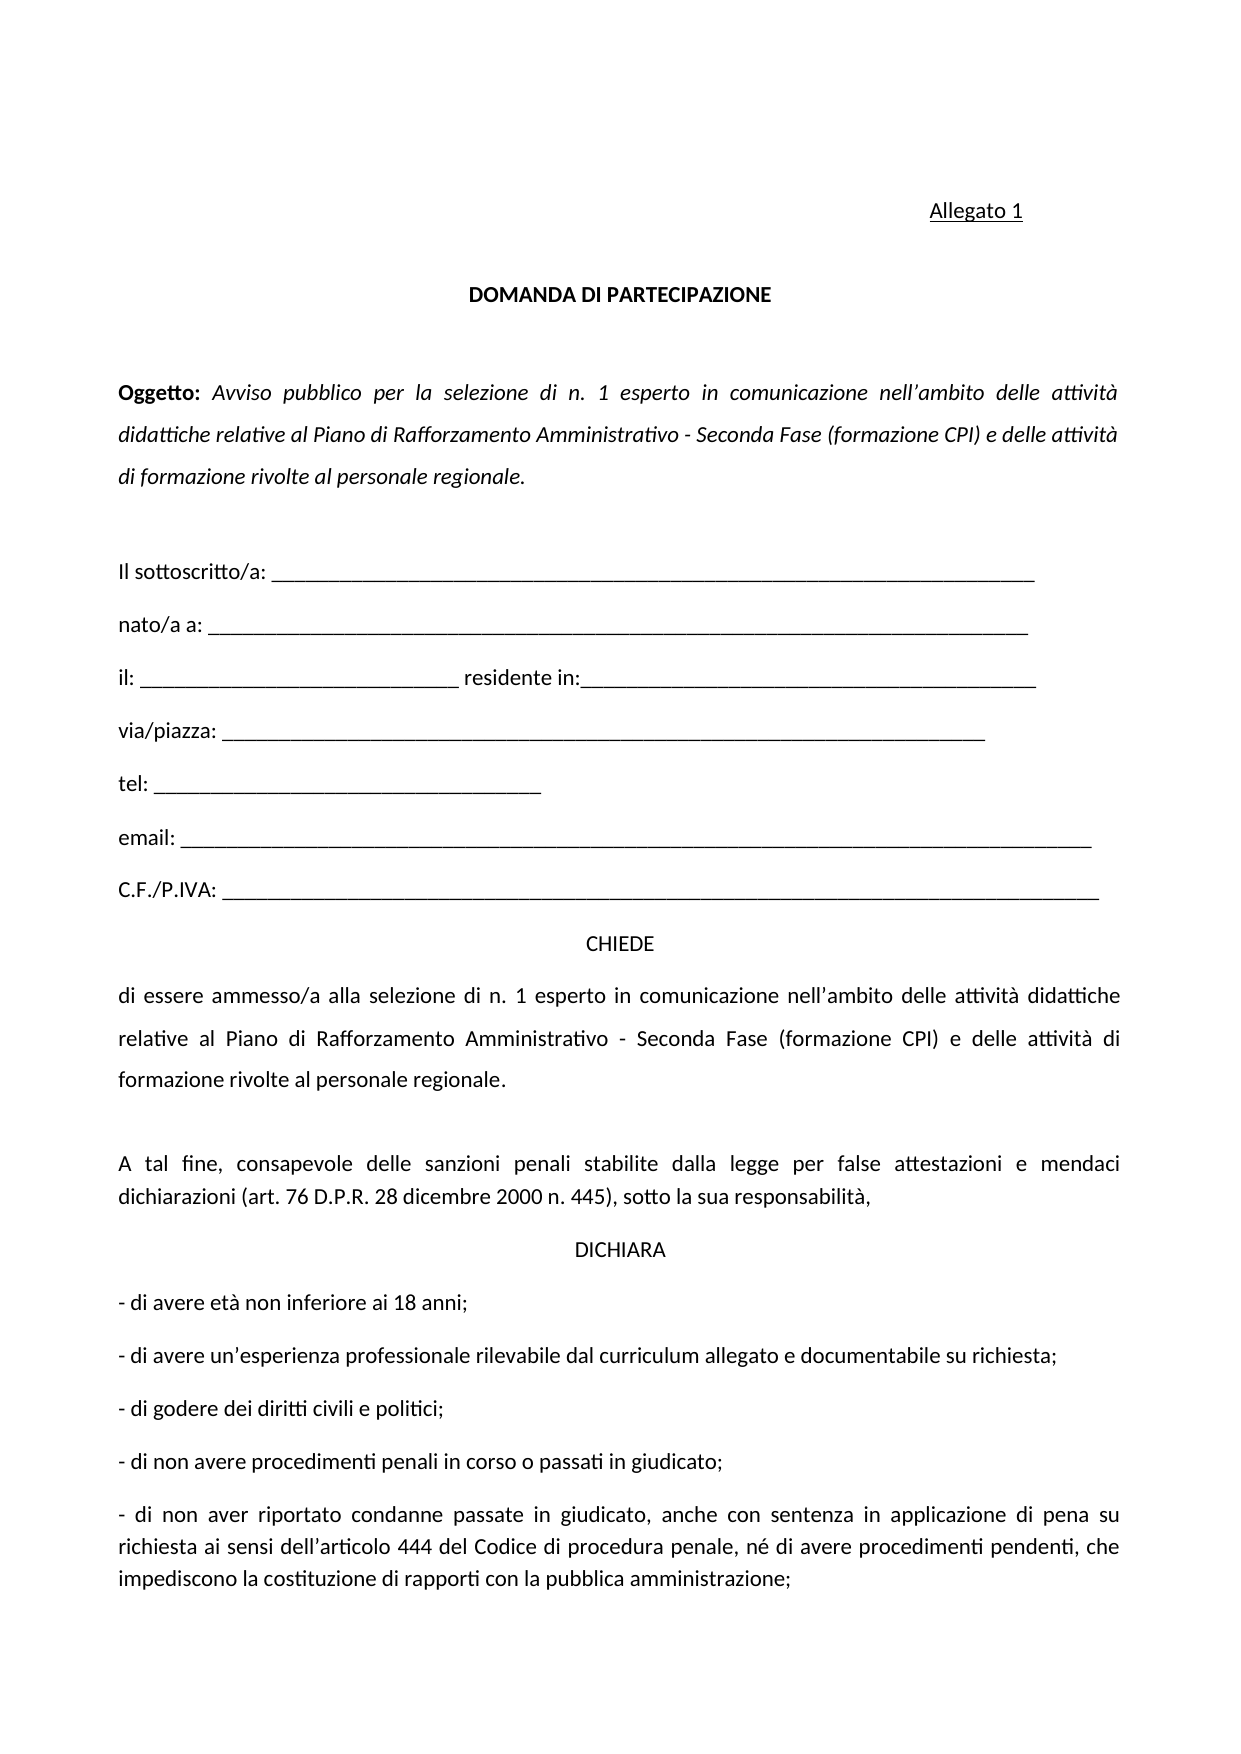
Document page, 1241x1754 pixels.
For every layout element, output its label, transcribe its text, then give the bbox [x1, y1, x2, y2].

text - di non aver riportato condanne passate in giudicato, anche con sentenza in applicazione di pena su richiesta ai sensi dell’articolo 444 del Codice di procedura penale, né di avere procedimenti pendenti, che impediscono la costituzione di rapporti con la pubblica amministrazione; [118, 1500, 1122, 1592]
text nato/a a: ________________________________________________________________________ [118, 611, 1122, 638]
text DOMANDA DI PARTECIPAZIONE [118, 281, 1122, 308]
text A tal fine, consapevole delle sanzioni penali stabilite dalla legge per false attestazioni e mendaci dichiarazioni (art. 76 D.P.R. 28 dicembre 2000 n. 445), sotto la sua responsabilità, [118, 1149, 1122, 1210]
text email: ________________________________________________________________________________ [118, 823, 1122, 851]
text Oggetto: Avviso pubblico per la selezione di n. 1 esperto in comunicazione nell’ambito delle attività didattiche relative al Piano di Rafforzamento Amministrativo - Seconda Fase (formazione CPI) e delle attività di formazione rivolte al personale regionale. [118, 378, 1122, 491]
text - di non avere procedimenti penali in corso o passati in giudicato; [118, 1447, 1122, 1475]
text tel: __________________________________ [118, 769, 1122, 798]
text - di godere dei diritti civili e politici; [118, 1394, 1122, 1422]
text il: ____________________________ residente in:________________________________________ [118, 663, 1122, 692]
text C.F./P.IVA: _____________________________________________________________________________ [118, 876, 1122, 904]
text di essere ammesso/a alla selezione di n. 1 esperto in comunicazione nell’ambito delle attività didattiche relative al Piano di Rafforzamento Amministrativo - Seconda Fase (formazione CPI) e delle attività di formazione rivolte al personale regionale. [118, 982, 1122, 1094]
text Il sottoscritto/a: ___________________________________________________________________ [118, 557, 1122, 586]
text - di avere età non inferiore ai 18 anni; [118, 1288, 1122, 1316]
text - di avere un’esperienza professionale rilevabile dal curriculum allegato e documentabile su richiesta; [118, 1341, 1122, 1369]
text via/piazza: ___________________________________________________________________ [118, 717, 1122, 744]
text Allegato 1 [856, 196, 1122, 224]
text CHIEDE [118, 929, 1122, 957]
text DICHIARA [118, 1235, 1122, 1263]
